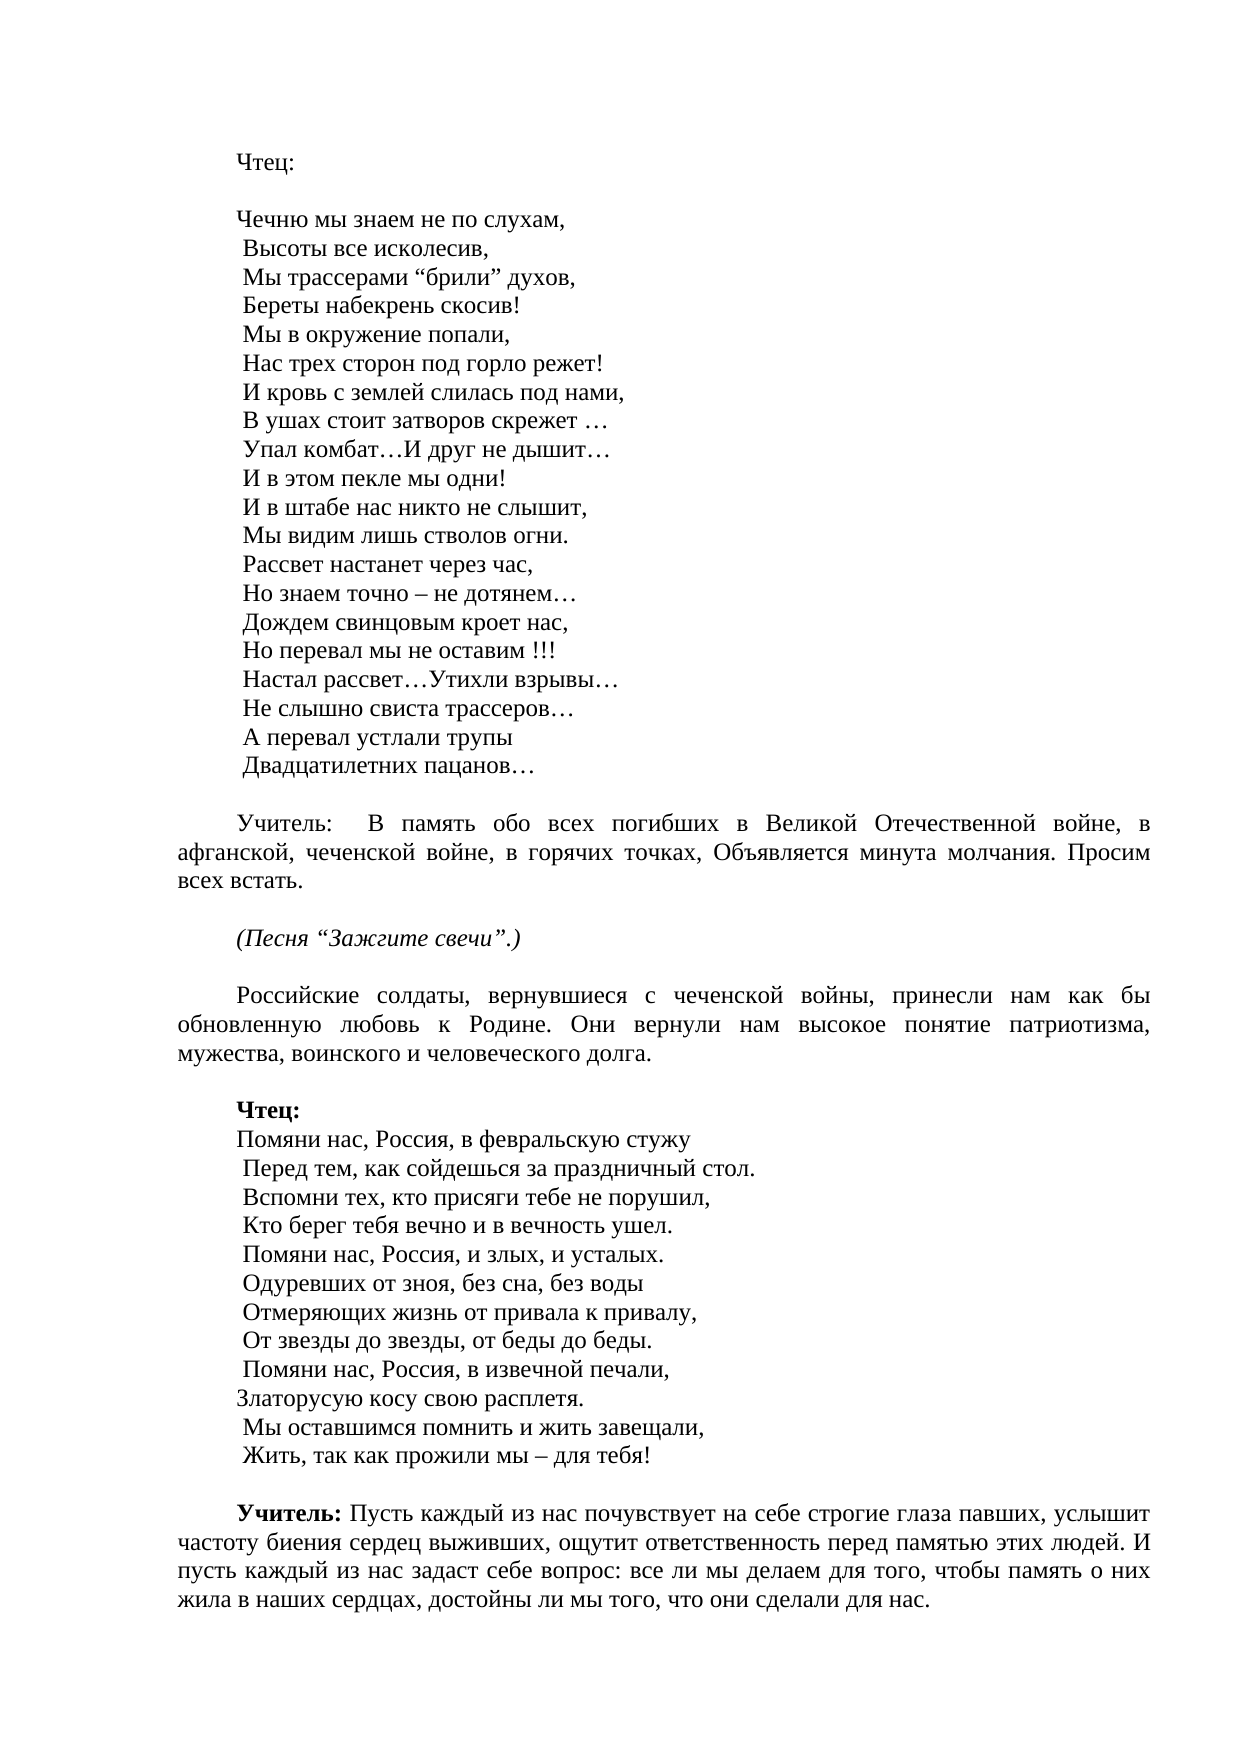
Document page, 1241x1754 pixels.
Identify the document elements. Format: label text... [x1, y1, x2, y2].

text Береты набекрень скосив! [177, 291, 1152, 319]
text Но знаем точно – не дотянем… [177, 578, 1152, 607]
text От звезды до звезды, от беды до беды. [177, 1326, 1152, 1354]
text Настал рассвет…Утихли взрывы… [177, 664, 1152, 693]
text Учитель: Пусть каждый из нас почувствует на себе строгие глаза павших, услышит частоту биения сердец выживших, ощутит ответственность перед памятью этих людей. И пусть каждый из нас задаст себе вопрос: все ли мы делаем для того, чтобы память о них жила в наших сердцах, достойны ли мы того, что они сделали для нас. [177, 1498, 1152, 1613]
text Высоты все исколесив, [177, 233, 1152, 262]
text Нас трех сторон под горло режет! [177, 348, 1152, 377]
text Дождем свинцовым кроет нас, [177, 607, 1152, 636]
text В ушах стоит затворов скрежет … [177, 406, 1152, 434]
text Не слышно свиста трассеров… [177, 693, 1152, 722]
text Одуревших от зноя, без сна, без воды [177, 1268, 1152, 1297]
text Упал комбат…И друг не дышит… [177, 434, 1152, 463]
text Вспомни тех, кто присяги тебе не порушил, [177, 1182, 1152, 1211]
text (Песня “Зажгите свечи”.) [177, 923, 1152, 952]
text Чтец: [177, 147, 1152, 176]
text Российские солдаты, вернувшиеся с чеченской войны, принесли нам как бы обновленную любовь к Родине. Они вернули нам высокое понятие патриотизма, мужества, воинского и человеческого долга. [177, 981, 1152, 1067]
text И в штабе нас никто не слышит, [177, 492, 1152, 521]
text А перевал устлали трупы [177, 722, 1152, 751]
text Кто берег тебя вечно и в вечность ушел. [177, 1211, 1152, 1239]
text Мы видим лишь стволов огни. [177, 521, 1152, 549]
text Чтец: [177, 1096, 1152, 1124]
text Отмеряющих жизнь от привала к привалу, [177, 1297, 1152, 1326]
text Чечню мы знаем не по слухам, [177, 204, 1152, 233]
text Учитель: В память обо всех погибших в Великой Отечественной войне, в афганской, чеченской войне, в горячих точках, Объявляется минута молчания. Просим всех встать. [177, 808, 1152, 894]
text Помяни нас, Россия, в февральскую стужу [177, 1124, 1152, 1153]
text Рассвет настанет через час, [177, 549, 1152, 578]
text Двадцатилетних пацанов… [177, 751, 1152, 779]
text И кровь с землей слилась под нами, [177, 377, 1152, 406]
text Мы трассерами “брили” духов, [177, 262, 1152, 291]
text Мы оставшимся помнить и жить завещали, [177, 1412, 1152, 1441]
text Но перевал мы не оставим !!! [177, 636, 1152, 664]
text Помяни нас, Россия, и злых, и усталых. [177, 1239, 1152, 1268]
text Жить, так как прожили мы – для тебя! [177, 1441, 1152, 1469]
text Мы в окружение попали, [177, 319, 1152, 348]
text Помяни нас, Россия, в извечной печали, [177, 1354, 1152, 1383]
text И в этом пекле мы одни! [177, 463, 1152, 492]
text Златорусую косу свою расплетя. [177, 1383, 1152, 1412]
text Перед тем, как сойдешься за праздничный стол. [177, 1153, 1152, 1182]
